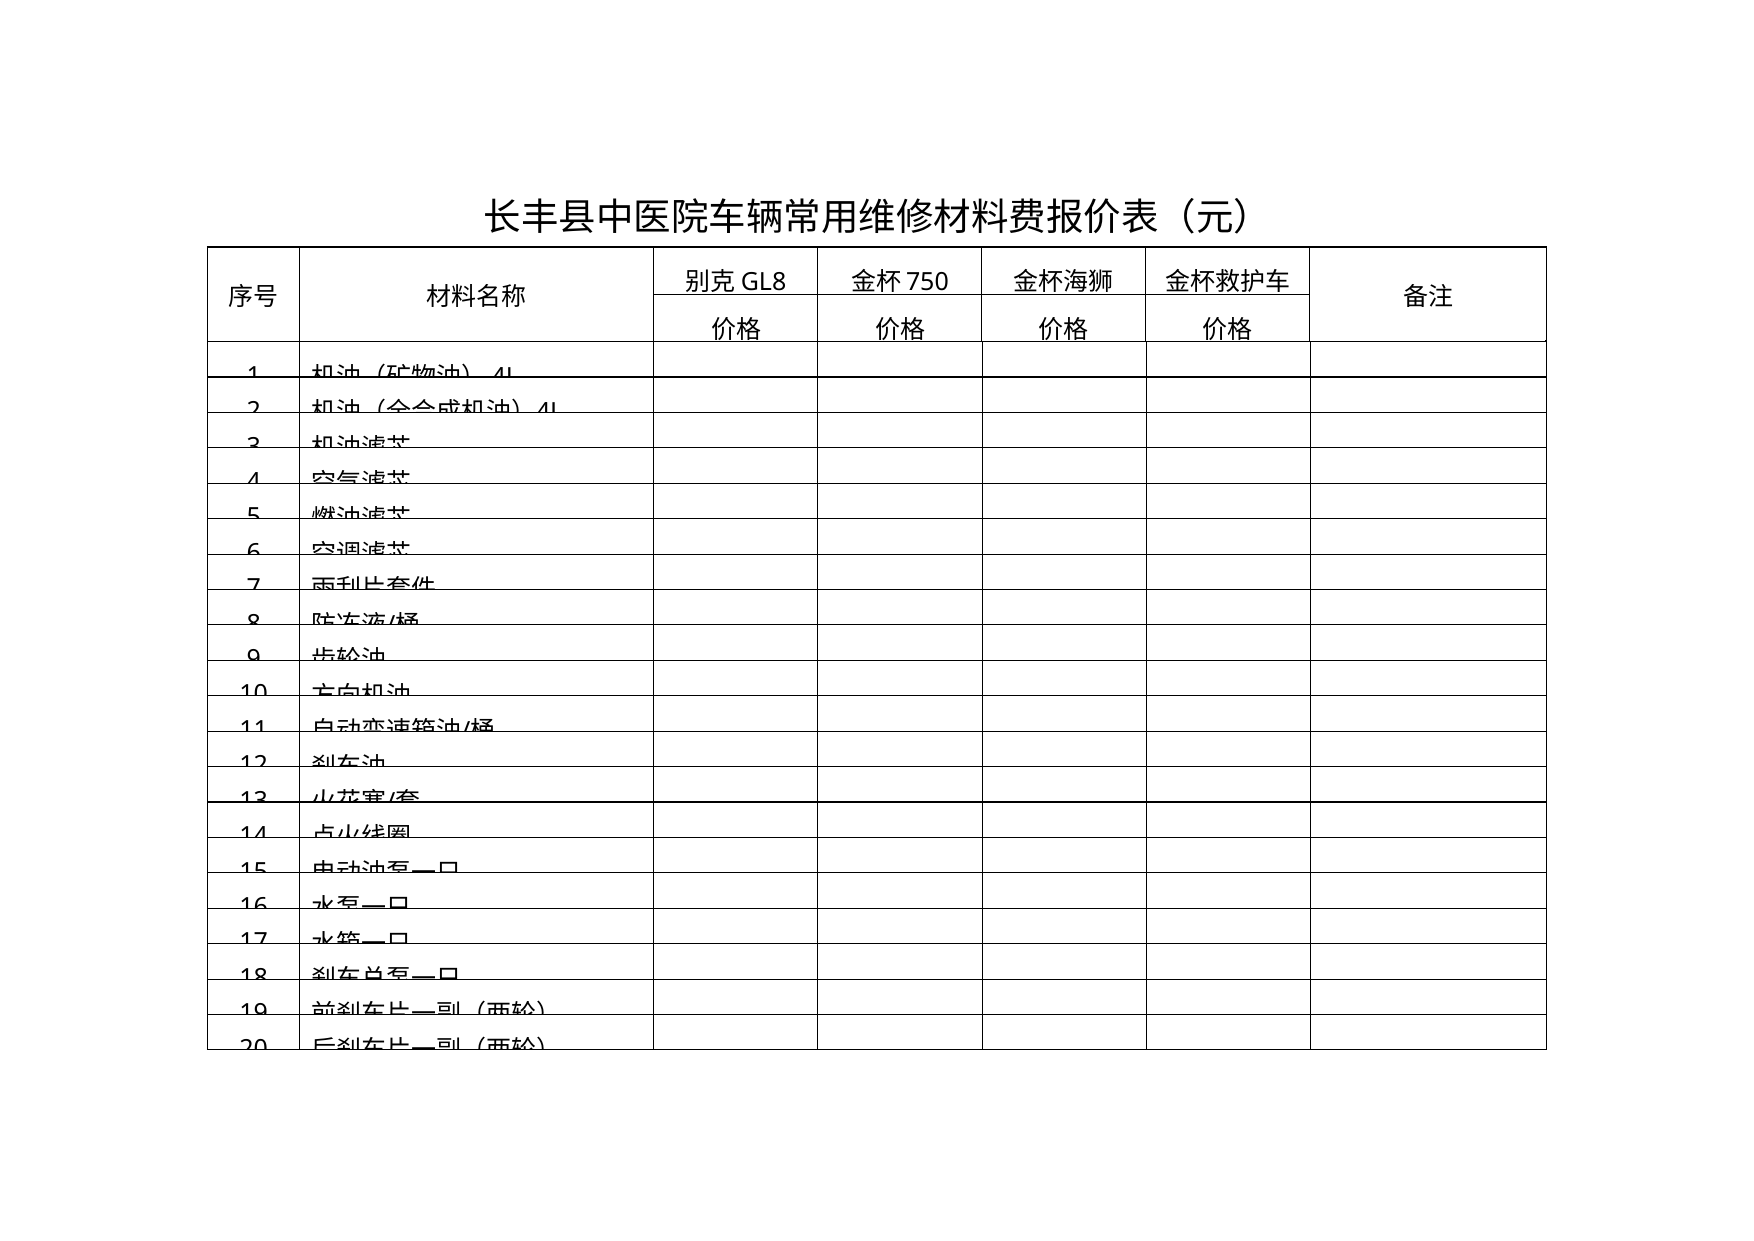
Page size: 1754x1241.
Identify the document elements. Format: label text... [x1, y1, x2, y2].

table_cell [1311, 838, 1546, 872]
table_cell [818, 484, 982, 518]
table_cell [983, 342, 1146, 376]
table_cell [1147, 909, 1310, 943]
table_cell 点火线圈 [300, 803, 653, 837]
table_cell [1147, 590, 1310, 624]
table_cell 齿轮油 [300, 625, 653, 660]
table_cell [1147, 413, 1310, 447]
table_cell 空调滤芯 [300, 519, 653, 553]
table_cell [818, 625, 982, 660]
table_cell [654, 944, 817, 978]
table_cell 刹车油 [300, 732, 653, 766]
table_cell 机油（矿物油） 4L [300, 342, 653, 376]
table_cell [983, 909, 1146, 943]
table_cell [1147, 980, 1310, 1014]
table_cell 防冻液/桶 [300, 590, 653, 624]
table_cell [654, 413, 817, 447]
table_cell [1311, 1015, 1546, 1049]
table_cell [818, 1015, 982, 1049]
table_header 金杯救护车 [1146, 248, 1309, 294]
table_cell [818, 448, 982, 483]
table_cell [1311, 555, 1546, 589]
table_cell [1311, 519, 1546, 553]
table_cell [983, 873, 1146, 908]
table_cell [983, 803, 1146, 837]
table_header 金杯750 [818, 248, 981, 294]
table_cell [654, 519, 817, 553]
table_cell 水泵一只 [300, 873, 653, 908]
table_cell 16 [208, 873, 299, 908]
table_cell [818, 555, 982, 589]
table_cell [654, 803, 817, 837]
table_cell [1147, 625, 1310, 660]
table_cell 方向机油 [300, 661, 653, 695]
table_cell [983, 519, 1146, 553]
table_cell [983, 980, 1146, 1014]
table_header 金杯海狮 [982, 248, 1145, 294]
table_cell 雨刮片套件 [300, 555, 653, 589]
table_cell 14 [208, 803, 299, 837]
table_cell 前刹车片一副（两轮） [300, 980, 653, 1014]
table_cell [1147, 342, 1310, 376]
table_cell [1147, 448, 1310, 483]
table_cell 价格 [1146, 295, 1309, 341]
table_cell [983, 696, 1146, 731]
table_cell 空气滤芯 [300, 448, 653, 483]
table_cell [654, 767, 817, 801]
table_cell [983, 1015, 1146, 1049]
table_cell 燃油滤芯 [300, 484, 653, 518]
table_cell 刹车总泵一只 [300, 944, 653, 978]
table_cell [1311, 484, 1546, 518]
table_cell 20 [208, 1015, 299, 1049]
table_cell [1147, 519, 1310, 553]
table_cell [983, 555, 1146, 589]
table_header 序号 [208, 248, 299, 341]
table_cell 10 [208, 661, 299, 695]
table_cell [1311, 448, 1546, 483]
table_cell [1147, 484, 1310, 518]
table_cell [1311, 732, 1546, 766]
table_cell [983, 484, 1146, 518]
table_cell [818, 944, 982, 978]
table_cell [983, 838, 1146, 872]
table_cell [1147, 838, 1310, 872]
table_cell 8 [208, 590, 299, 624]
table_cell [654, 838, 817, 872]
table_cell 4 [208, 448, 299, 483]
table_cell 2 [208, 378, 299, 412]
table_cell [983, 661, 1146, 695]
table_header 材料名称 [300, 248, 653, 341]
table_cell [1311, 590, 1546, 624]
table_cell [1147, 944, 1310, 978]
table_cell [818, 803, 982, 837]
table_cell [1311, 696, 1546, 731]
table_cell 水箱一只 [300, 909, 653, 943]
table_cell [654, 448, 817, 483]
table_cell 5 [208, 484, 299, 518]
table_cell [1147, 378, 1310, 412]
table_cell [654, 873, 817, 908]
table_cell [654, 1015, 817, 1049]
table_cell [818, 590, 982, 624]
table_cell [818, 732, 982, 766]
table_cell [654, 696, 817, 731]
table_cell 价格 [654, 295, 817, 341]
table_cell [1147, 732, 1310, 766]
table_cell [1147, 661, 1310, 695]
table_cell [1147, 767, 1310, 801]
table_header 备注 [1310, 248, 1546, 341]
table_cell [818, 413, 982, 447]
table_cell [818, 873, 982, 908]
table_cell 机油（全合成机油）4L [300, 378, 653, 412]
table_cell 6 [208, 519, 299, 553]
table_cell [654, 732, 817, 766]
table_cell 电动油泵一只 [300, 838, 653, 872]
table_cell [1311, 625, 1546, 660]
table_cell [818, 661, 982, 695]
table_cell [818, 342, 982, 376]
table_cell [1311, 342, 1546, 376]
table_cell [1311, 378, 1546, 412]
table_cell [983, 378, 1146, 412]
table_cell [983, 732, 1146, 766]
table_cell [1311, 944, 1546, 978]
table_cell 7 [208, 555, 299, 589]
table_cell 17 [208, 909, 299, 943]
table_cell [983, 767, 1146, 801]
table_cell [1311, 413, 1546, 447]
table_cell [818, 696, 982, 731]
table_cell [818, 980, 982, 1014]
table_cell [983, 944, 1146, 978]
table_cell [1311, 767, 1546, 801]
table_cell 12 [208, 732, 299, 766]
table_cell [1311, 909, 1546, 943]
table_cell [1311, 803, 1546, 837]
table_cell 自动变速箱油/桶 [300, 696, 653, 731]
table_cell [1147, 1015, 1310, 1049]
table_cell 19 [208, 980, 299, 1014]
table_cell [1311, 661, 1546, 695]
table_cell [818, 767, 982, 801]
table_cell 1 [208, 342, 299, 376]
table_cell [1147, 696, 1310, 731]
table_cell 11 [208, 696, 299, 731]
table_cell [983, 625, 1146, 660]
table_cell [654, 484, 817, 518]
table_cell [654, 555, 817, 589]
table_cell 3 [208, 413, 299, 447]
table_cell [654, 342, 817, 376]
table_cell [1311, 873, 1546, 908]
table_cell [818, 519, 982, 553]
table_cell [1311, 980, 1546, 1014]
table_cell 18 [208, 944, 299, 978]
table_cell 价格 [982, 295, 1145, 341]
table_cell [654, 590, 817, 624]
table_cell [1147, 803, 1310, 837]
table_cell [818, 378, 982, 412]
table_cell [1147, 555, 1310, 589]
table_cell [818, 838, 982, 872]
table_cell [983, 590, 1146, 624]
table_cell [1147, 873, 1310, 908]
table_cell [654, 378, 817, 412]
table_cell 机油滤芯 [300, 413, 653, 447]
table_cell [983, 448, 1146, 483]
table_cell 9 [208, 625, 299, 660]
table_cell [654, 625, 817, 660]
table_header 别克GL8 [654, 248, 817, 294]
table_cell [654, 661, 817, 695]
table_cell [654, 980, 817, 1014]
table_cell 13 [208, 767, 299, 801]
table_cell 价格 [818, 295, 981, 341]
table_cell 15 [208, 838, 299, 872]
table_cell [818, 909, 982, 943]
text 长丰县中医院车辆常用维修材料费报价表（元） [150, 181, 1604, 246]
table_cell [654, 909, 817, 943]
table_cell 后刹车片一副（两轮） [300, 1015, 653, 1049]
table_cell 火花塞/套 [300, 767, 653, 801]
table_cell [983, 413, 1146, 447]
